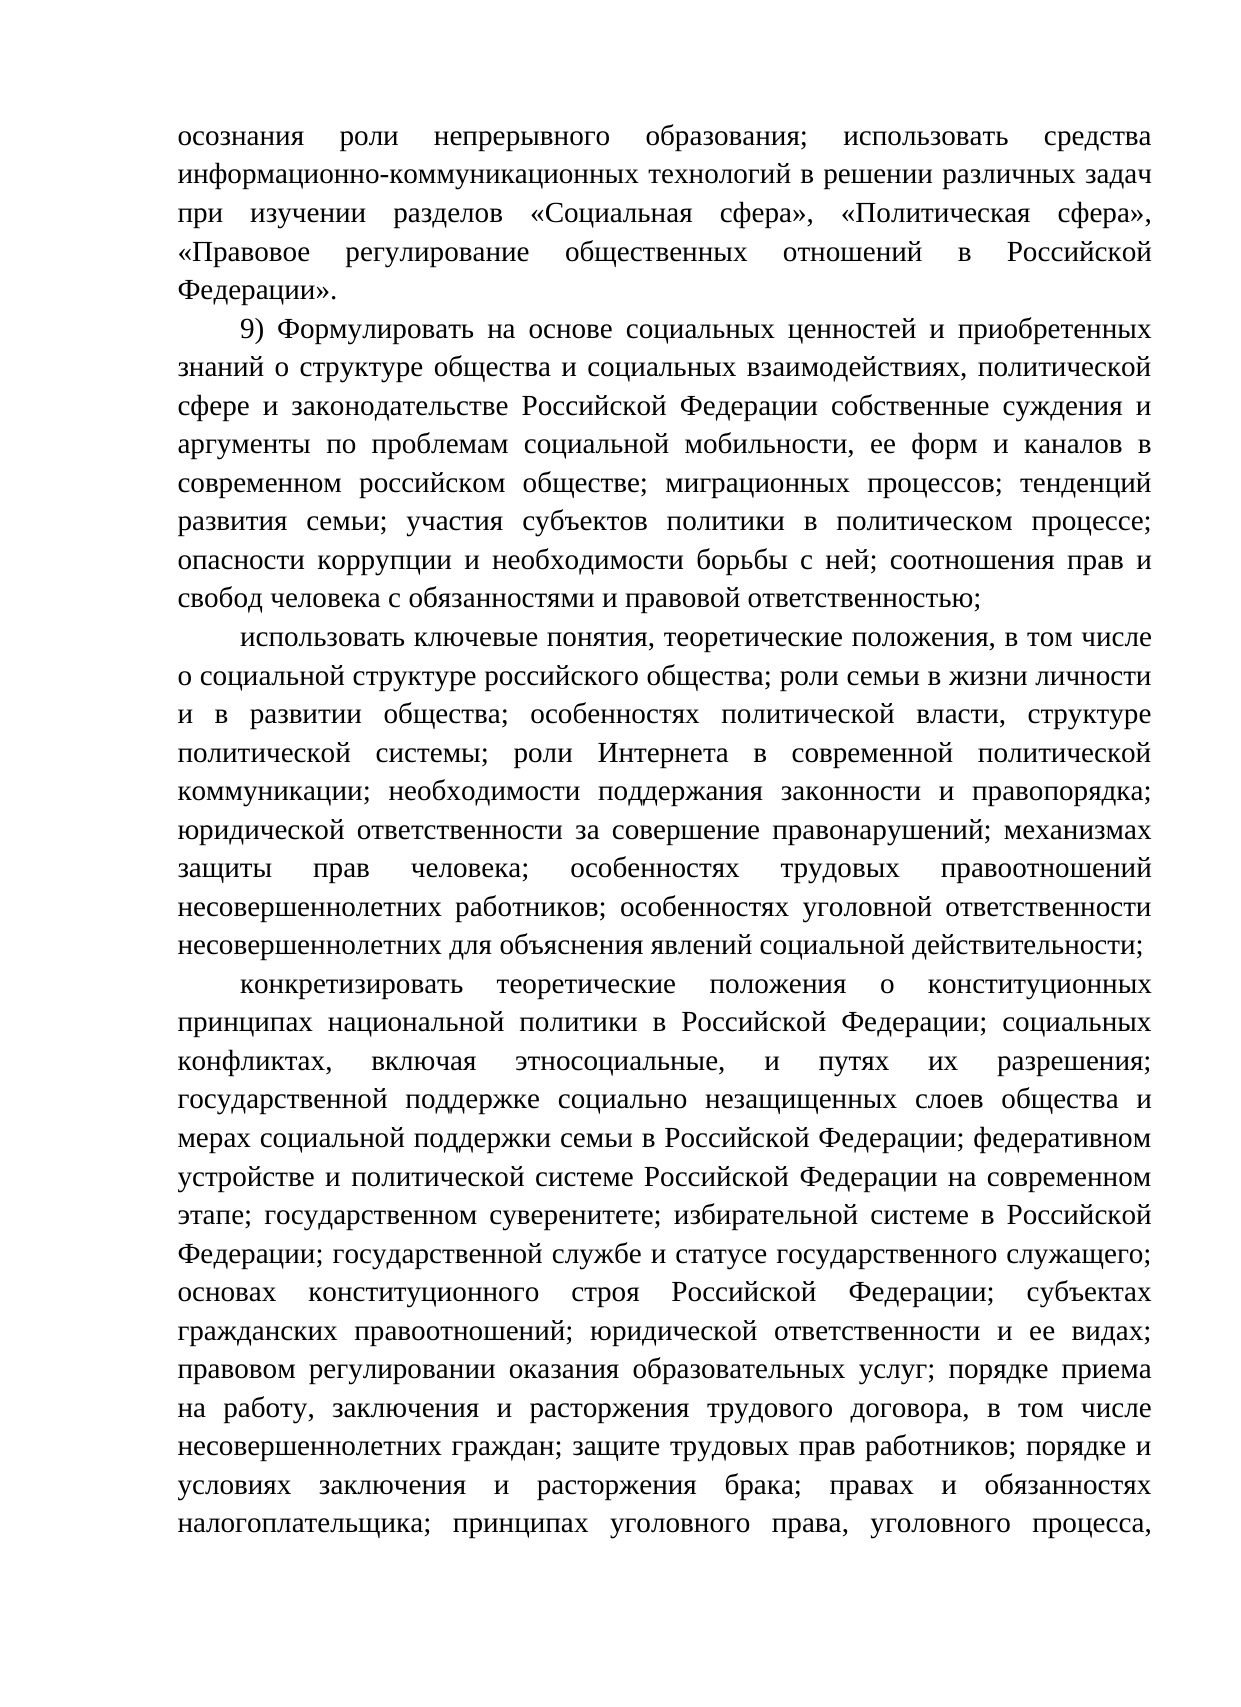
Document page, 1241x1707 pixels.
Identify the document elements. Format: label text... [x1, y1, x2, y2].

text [177, 966, 1152, 1539]
text использовать ключевые понятия, теоретические положения, в том числе о социальной структуре российского общества; роли семьи в жизни личности и в развитии общества; особенностях политической власти, структуре политической системы; роли Интернета в современной политической коммуникации; необходимости поддержания законности и правопорядка; юридической ответственности за совершение правонарушений; механизмах защиты прав человека; особенностях трудовых правоотношений несовершеннолетних работников; особенностях уголовной ответственности несовершеннолетних для объяснения явлений социальной действительности; [177, 619, 1152, 961]
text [177, 118, 1152, 306]
text 9) Формулировать на основе социальных ценностей и приобретенных знаний о структуре общества и социальных взаимодействиях, политической сфере и законодательстве Российской Федерации собственные суждения и аргументы по проблемам социальной мобильности, ее форм и каналов в современном российском обществе; миграционных процессов; тенденций развития семьи; участия субъектов политики в политическом процессе; опасности коррупции и необходимости борьбы с ней; соотношения прав и свобод человека с обязанностями и правовой ответственностью; [177, 311, 1152, 614]
